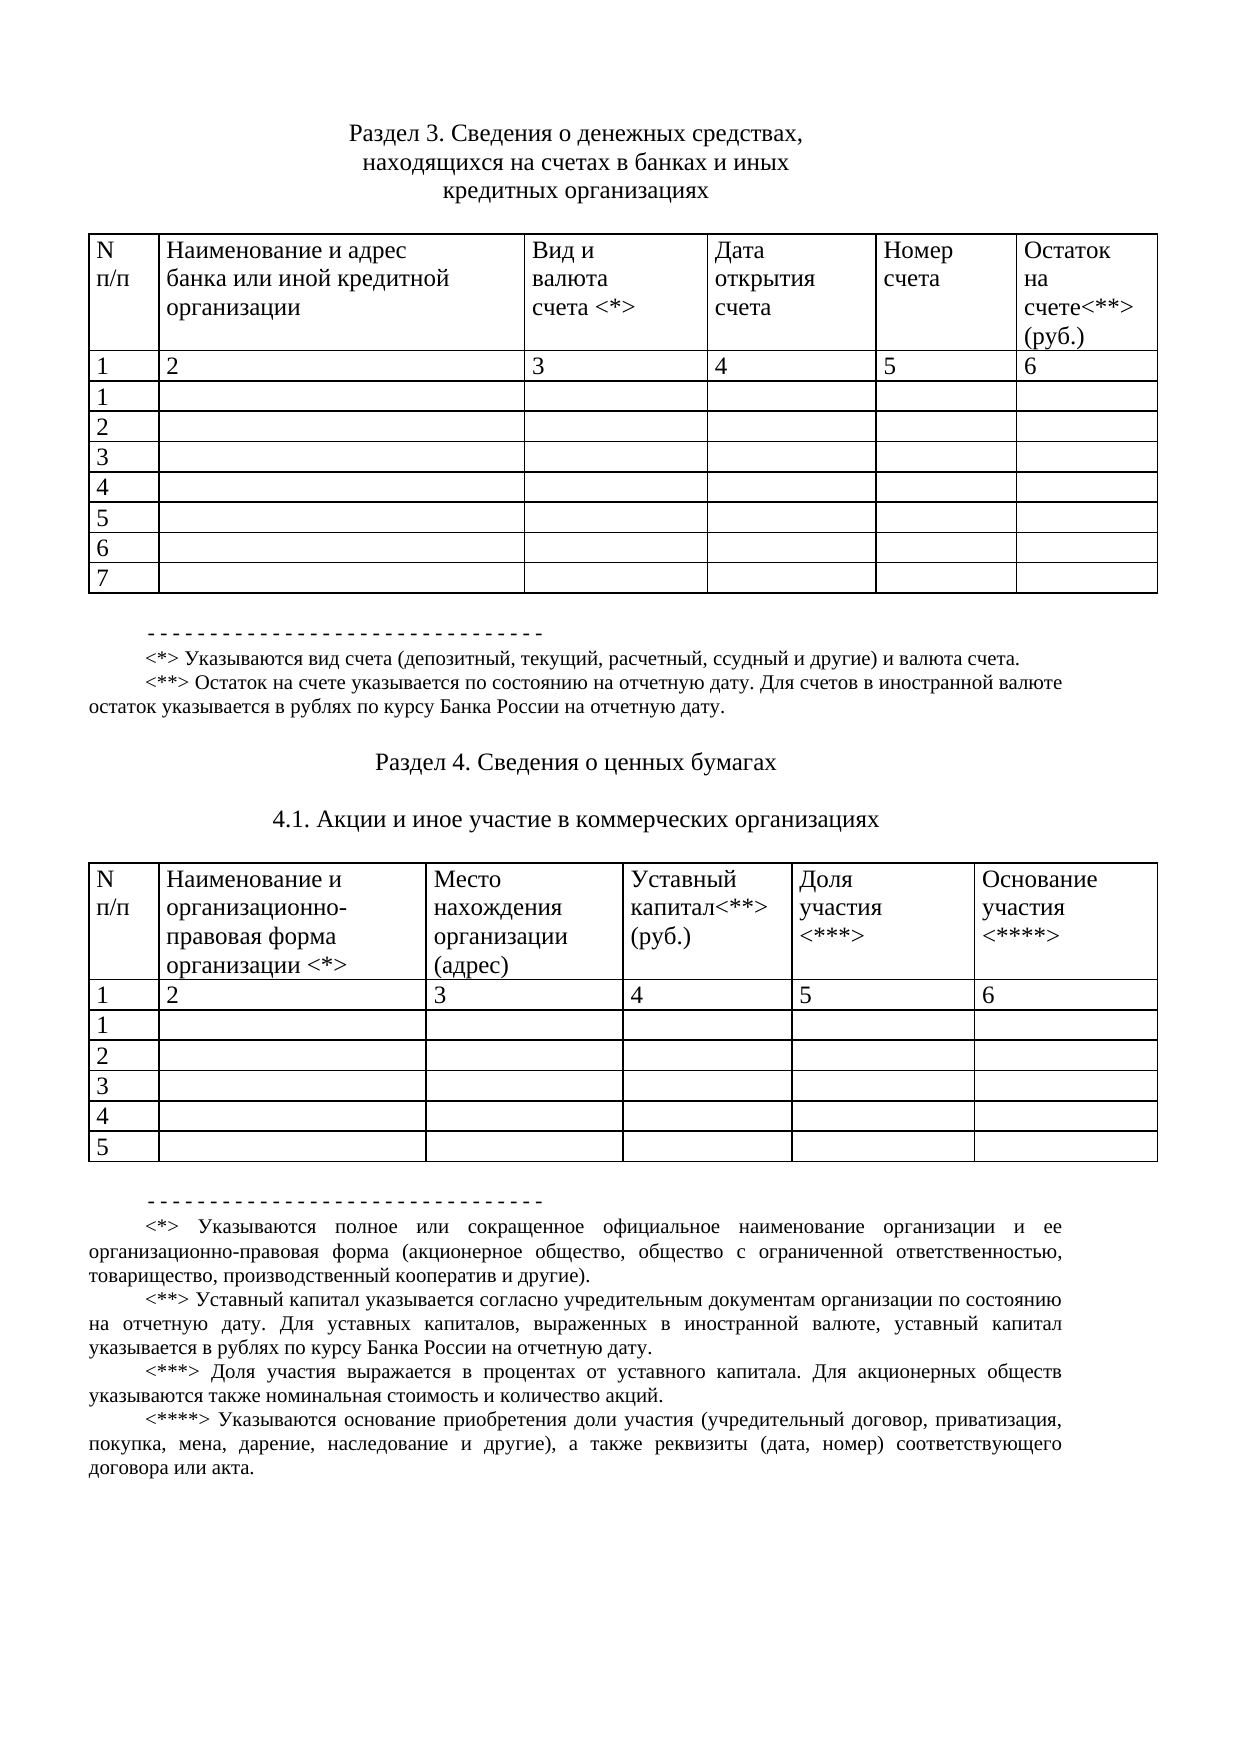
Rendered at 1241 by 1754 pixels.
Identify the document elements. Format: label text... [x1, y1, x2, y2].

table_cell 4 [90, 1102, 158, 1130]
text <*> Указываются полное или сокращенное официальное наименование организации и ее организационно-правовая форма (акционерное общество, общество с ограниченной ответственностью, товарищество, производственный кооператив и другие). [89, 1214, 1063, 1287]
table_cell [1017, 563, 1157, 592]
table_cell [877, 563, 1016, 592]
table_cell [160, 503, 524, 532]
table_header N п/п [90, 864, 158, 979]
table_cell [525, 382, 707, 410]
text кредитных организациях [89, 176, 1063, 204]
table_cell 2 [90, 1041, 158, 1069]
table_cell 1 [90, 980, 158, 1009]
table_cell [1017, 412, 1157, 441]
table_cell [877, 503, 1016, 532]
table_cell [160, 1041, 425, 1069]
table_cell [793, 1011, 974, 1039]
table_cell [624, 1071, 791, 1100]
table_cell [877, 412, 1016, 441]
table_header Место нахождения организации (адрес) [427, 864, 622, 979]
text <**> Остаток на счете указывается по состоянию на отчетную дату. Для счетов в иностранной валюте остаток указывается в рублях по курсу Банка России на отчетную дату. [89, 670, 1063, 718]
table_cell 4 [624, 980, 791, 1009]
table_cell [1017, 473, 1157, 501]
table_cell [525, 533, 707, 562]
table_cell [427, 1102, 622, 1130]
table_cell [160, 1071, 425, 1100]
table_cell 4 [90, 473, 158, 501]
table_cell [975, 1071, 1157, 1100]
table_header Уставный капитал<**> (руб.) [624, 864, 791, 979]
table_cell [793, 1071, 974, 1100]
table_cell [624, 1041, 791, 1069]
table_cell 3 [90, 1071, 158, 1100]
table_cell [525, 563, 707, 592]
table_cell [1017, 442, 1157, 471]
table_cell 4 [708, 351, 875, 380]
table_cell [1017, 533, 1157, 562]
table_cell [793, 1041, 974, 1069]
table_cell [160, 382, 524, 410]
text <**> Уставный капитал указывается согласно учредительным документам организации по состоянию на отчетную дату. Для уставных капиталов, выраженных в иностранной валюте, уставный капитал указывается в рублях по курсу Банка России на отчетную дату. [89, 1287, 1063, 1359]
text находящихся на счетах в банках и иных [89, 147, 1063, 176]
table_header Номер счета [877, 235, 1016, 350]
table_cell [708, 503, 875, 532]
table_cell 5 [793, 980, 974, 1009]
text Раздел 4. Сведения о ценных бумагах [89, 747, 1063, 776]
table_cell 6 [975, 980, 1157, 1009]
table_cell [1017, 503, 1157, 532]
table_header N п/п [90, 235, 158, 350]
table_header Вид и валюта счета <*> [525, 235, 707, 350]
table_cell [1017, 382, 1157, 410]
table_cell [525, 412, 707, 441]
table_cell 2 [160, 351, 524, 380]
table_cell [793, 1132, 974, 1161]
table_cell 6 [90, 533, 158, 562]
table_cell 6 [1017, 351, 1157, 380]
table_cell [708, 412, 875, 441]
table_cell 3 [427, 980, 622, 1009]
table_cell [877, 473, 1016, 501]
table_cell [160, 1011, 425, 1039]
text Раздел 3. Сведения о денежных средствах, [89, 118, 1063, 147]
table_cell [793, 1102, 974, 1130]
table_cell [708, 473, 875, 501]
table_cell [427, 1011, 622, 1039]
text <*> Указываются вид счета (депозитный, текущий, расчетный, ссудный и другие) и валюта счета. [89, 646, 1063, 670]
table_cell [160, 563, 524, 592]
table_cell [525, 442, 707, 471]
table_cell [624, 1011, 791, 1039]
table_cell [975, 1102, 1157, 1130]
table_cell [160, 473, 524, 501]
table_cell [525, 503, 707, 532]
table_cell [427, 1132, 622, 1161]
text 4.1. Акции и иное участие в коммерческих организациях [89, 804, 1063, 833]
table_cell [975, 1041, 1157, 1069]
table_cell [975, 1132, 1157, 1161]
table_cell 1 [90, 1011, 158, 1039]
table_cell [525, 473, 707, 501]
text <***> Доля участия выражается в процентах от уставного капитала. Для акционерных обществ указываются также номинальная стоимость и количество акций. [89, 1359, 1063, 1407]
table_cell [708, 533, 875, 562]
table_cell 1 [90, 382, 158, 410]
table_cell 5 [90, 1132, 158, 1161]
text -------------------------------- [89, 622, 1063, 646]
table_header Наименование и адрес банка или иной кредитной организации [160, 235, 524, 350]
table_cell 3 [90, 442, 158, 471]
table_cell [708, 382, 875, 410]
table_cell [160, 442, 524, 471]
table_cell [624, 1132, 791, 1161]
table_cell [624, 1102, 791, 1130]
table_cell [160, 1132, 425, 1161]
table_cell [877, 442, 1016, 471]
table_header Дата открытия счета [708, 235, 875, 350]
table_cell 2 [160, 980, 425, 1009]
table_cell 5 [90, 503, 158, 532]
text -------------------------------- [89, 1191, 1063, 1214]
table_header Основание участия <****> [975, 864, 1157, 979]
table_cell [708, 442, 875, 471]
table_header Наименование и организационно- правовая форма организации <*> [160, 864, 425, 979]
table_cell 7 [90, 563, 158, 592]
text <****> Указываются основание приобретения доли участия (учредительный договор, приватизация, покупка, мена, дарение, наследование и другие), а также реквизиты (дата, номер) соответствующего договора или акта. [89, 1407, 1063, 1479]
table_cell [975, 1011, 1157, 1039]
table_cell [160, 1102, 425, 1130]
table_cell [160, 533, 524, 562]
table_cell [160, 412, 524, 441]
table_header Доля участия <***> [793, 864, 974, 979]
table_cell [427, 1041, 622, 1069]
table_cell 1 [90, 351, 158, 380]
table_cell 2 [90, 412, 158, 441]
table_cell 3 [525, 351, 707, 380]
table_cell [708, 563, 875, 592]
table_cell [427, 1071, 622, 1100]
table_cell 5 [877, 351, 1016, 380]
table_cell [877, 382, 1016, 410]
table_cell [877, 533, 1016, 562]
table_header Остаток на счете<**> (руб.) [1017, 235, 1157, 350]
